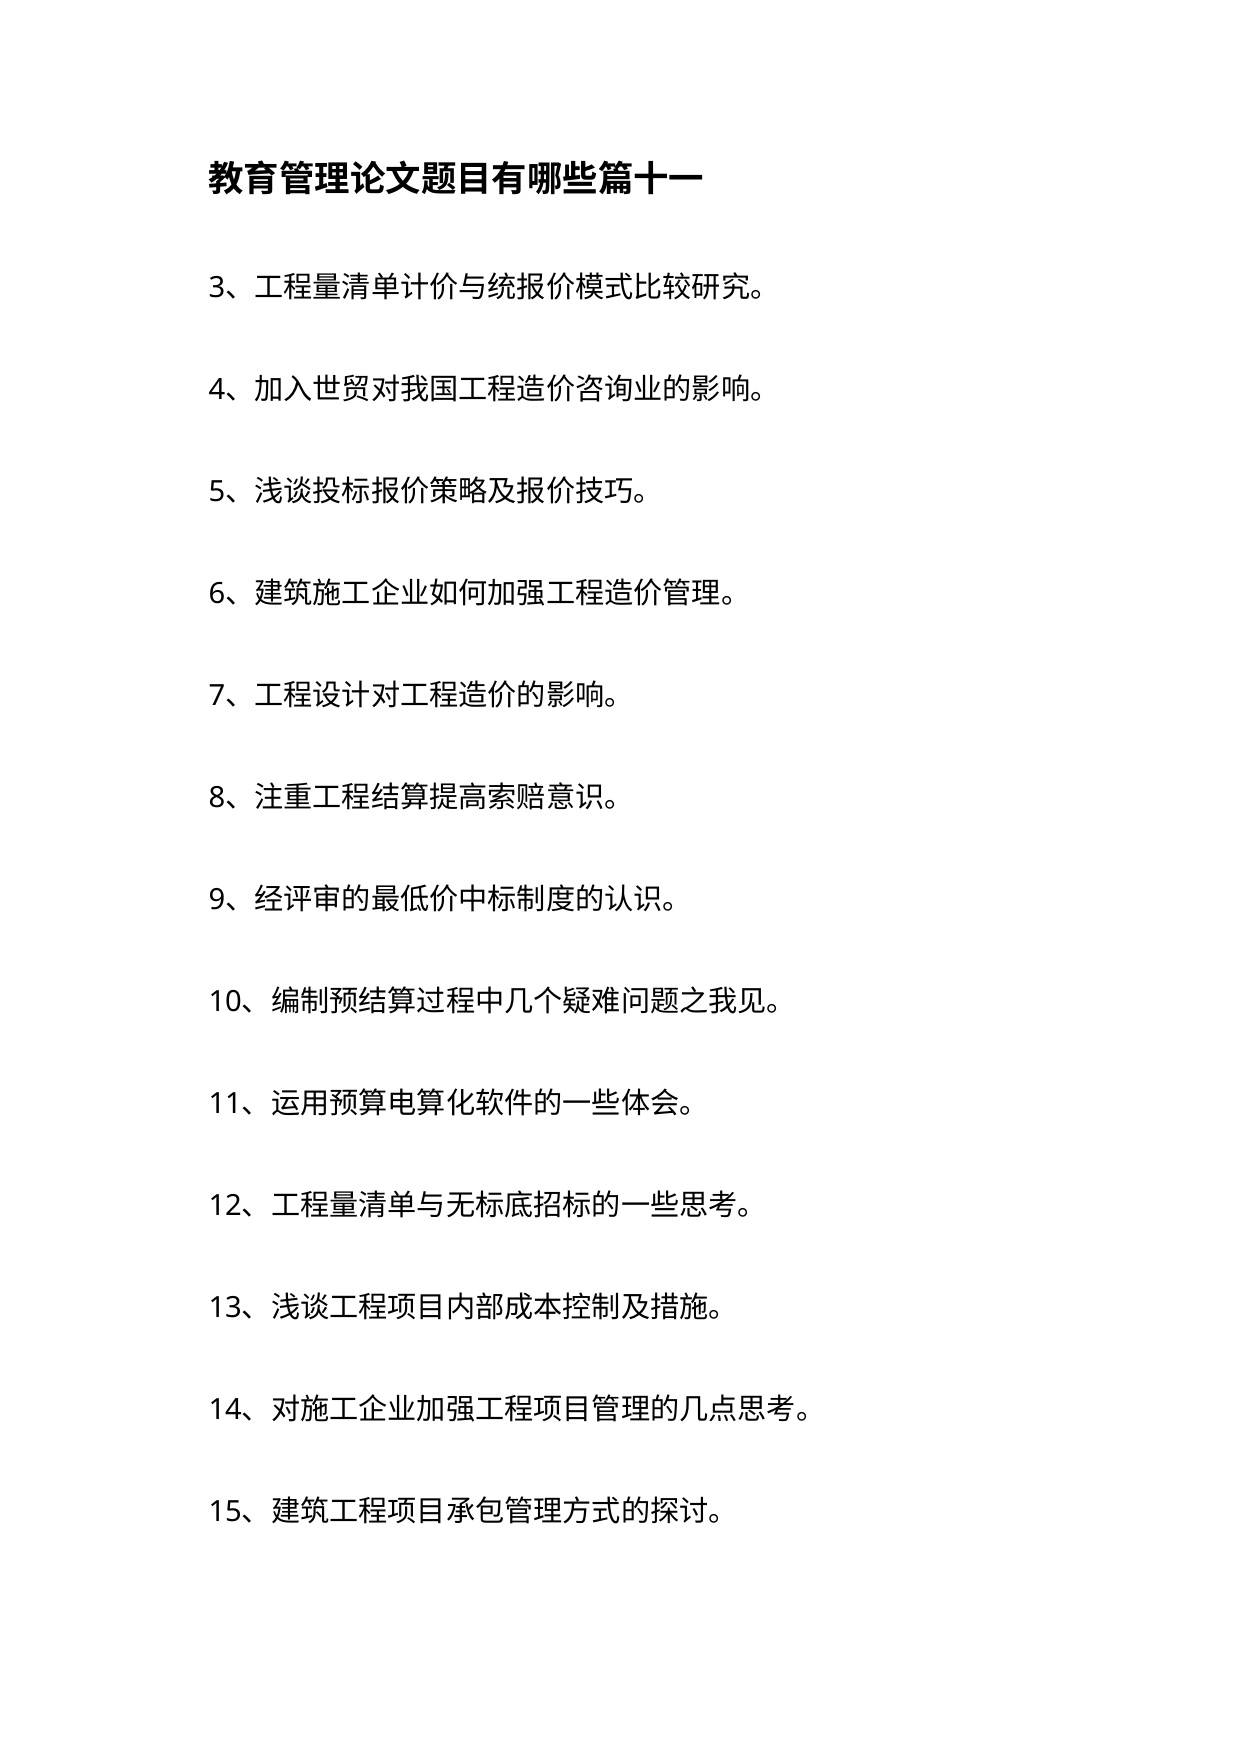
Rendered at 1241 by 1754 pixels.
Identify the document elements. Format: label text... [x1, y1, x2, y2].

text 4、加入世贸对我国工程造价咨询业的影响。 [150, 365, 1090, 408]
text 3、工程量清单计价与统报价模式比较研究。 [150, 263, 1090, 306]
text 6、建筑施工企业如何加强工程造价管理。 [150, 569, 1090, 612]
text 11、运用预算电算化软件的一些体会。 [150, 1079, 1090, 1122]
text 教育管理论文题目有哪些篇十一 [150, 150, 1090, 201]
text 5、浅谈投标报价策略及报价技巧。 [150, 467, 1090, 510]
text 10、编制预结算过程中几个疑难问题之我见。 [150, 977, 1090, 1020]
text 13、浅谈工程项目内部成本控制及措施。 [150, 1283, 1090, 1326]
text 12、工程量清单与无标底招标的一些思考。 [150, 1181, 1090, 1224]
text 14、对施工企业加强工程项目管理的几点思考。 [150, 1385, 1090, 1428]
text 15、建筑工程项目承包管理方式的探讨。 [150, 1487, 1090, 1529]
text 7、工程设计对工程造价的影响。 [150, 671, 1090, 714]
text 8、注重工程结算提高索赔意识。 [150, 773, 1090, 816]
text 9、经评审的最低价中标制度的认识。 [150, 875, 1090, 918]
